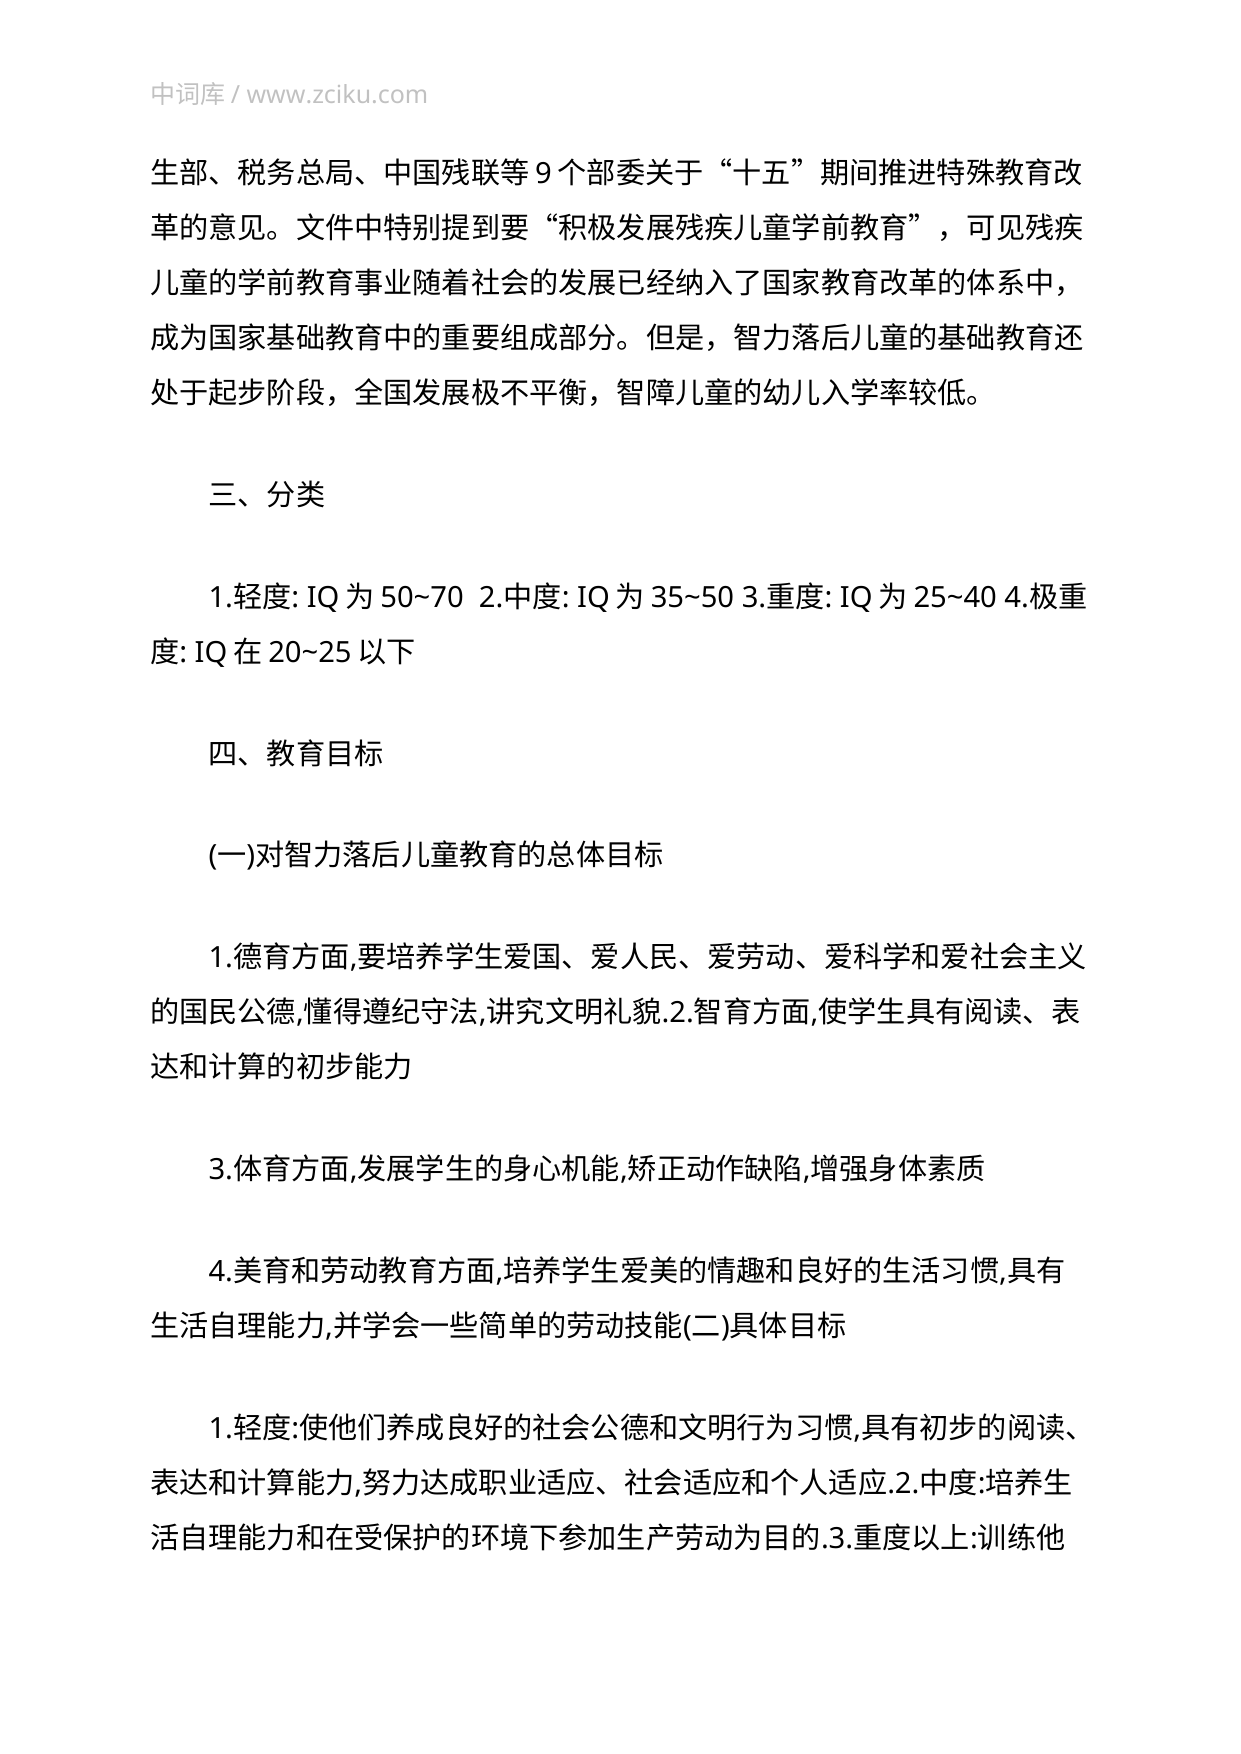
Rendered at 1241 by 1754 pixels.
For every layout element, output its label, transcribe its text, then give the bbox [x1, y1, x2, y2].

text (一)对智力落后儿童教育的总体目标 [150, 832, 1090, 874]
text 三、分类 [150, 471, 1090, 514]
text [150, 1405, 1090, 1557]
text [150, 150, 1090, 412]
text 1.德育方面,要培养学生爱国、爱人民、爱劳动、爱科学和爱社会主义的国民公德,懂得遵纪守法,讲究文明礼貌.2.智育方面,使学生具有阅读、表达和计算的初步能力 [150, 934, 1090, 1086]
text 1.轻度: IQ为50~70 2.中度: IQ为35~50 3.重度: IQ为25~40 4.极重度: IQ在20~25以下 [150, 573, 1090, 671]
text 四、教育目标 [150, 730, 1090, 772]
text 4.美育和劳动教育方面,培养学生爱美的情趣和良好的生活习惯,具有生活自理能力,并学会一些简单的劳动技能(二)具体目标 [150, 1248, 1090, 1345]
text 3.体育方面,发展学生的身心机能,矫正动作缺陷,增强身体素质 [150, 1146, 1090, 1188]
